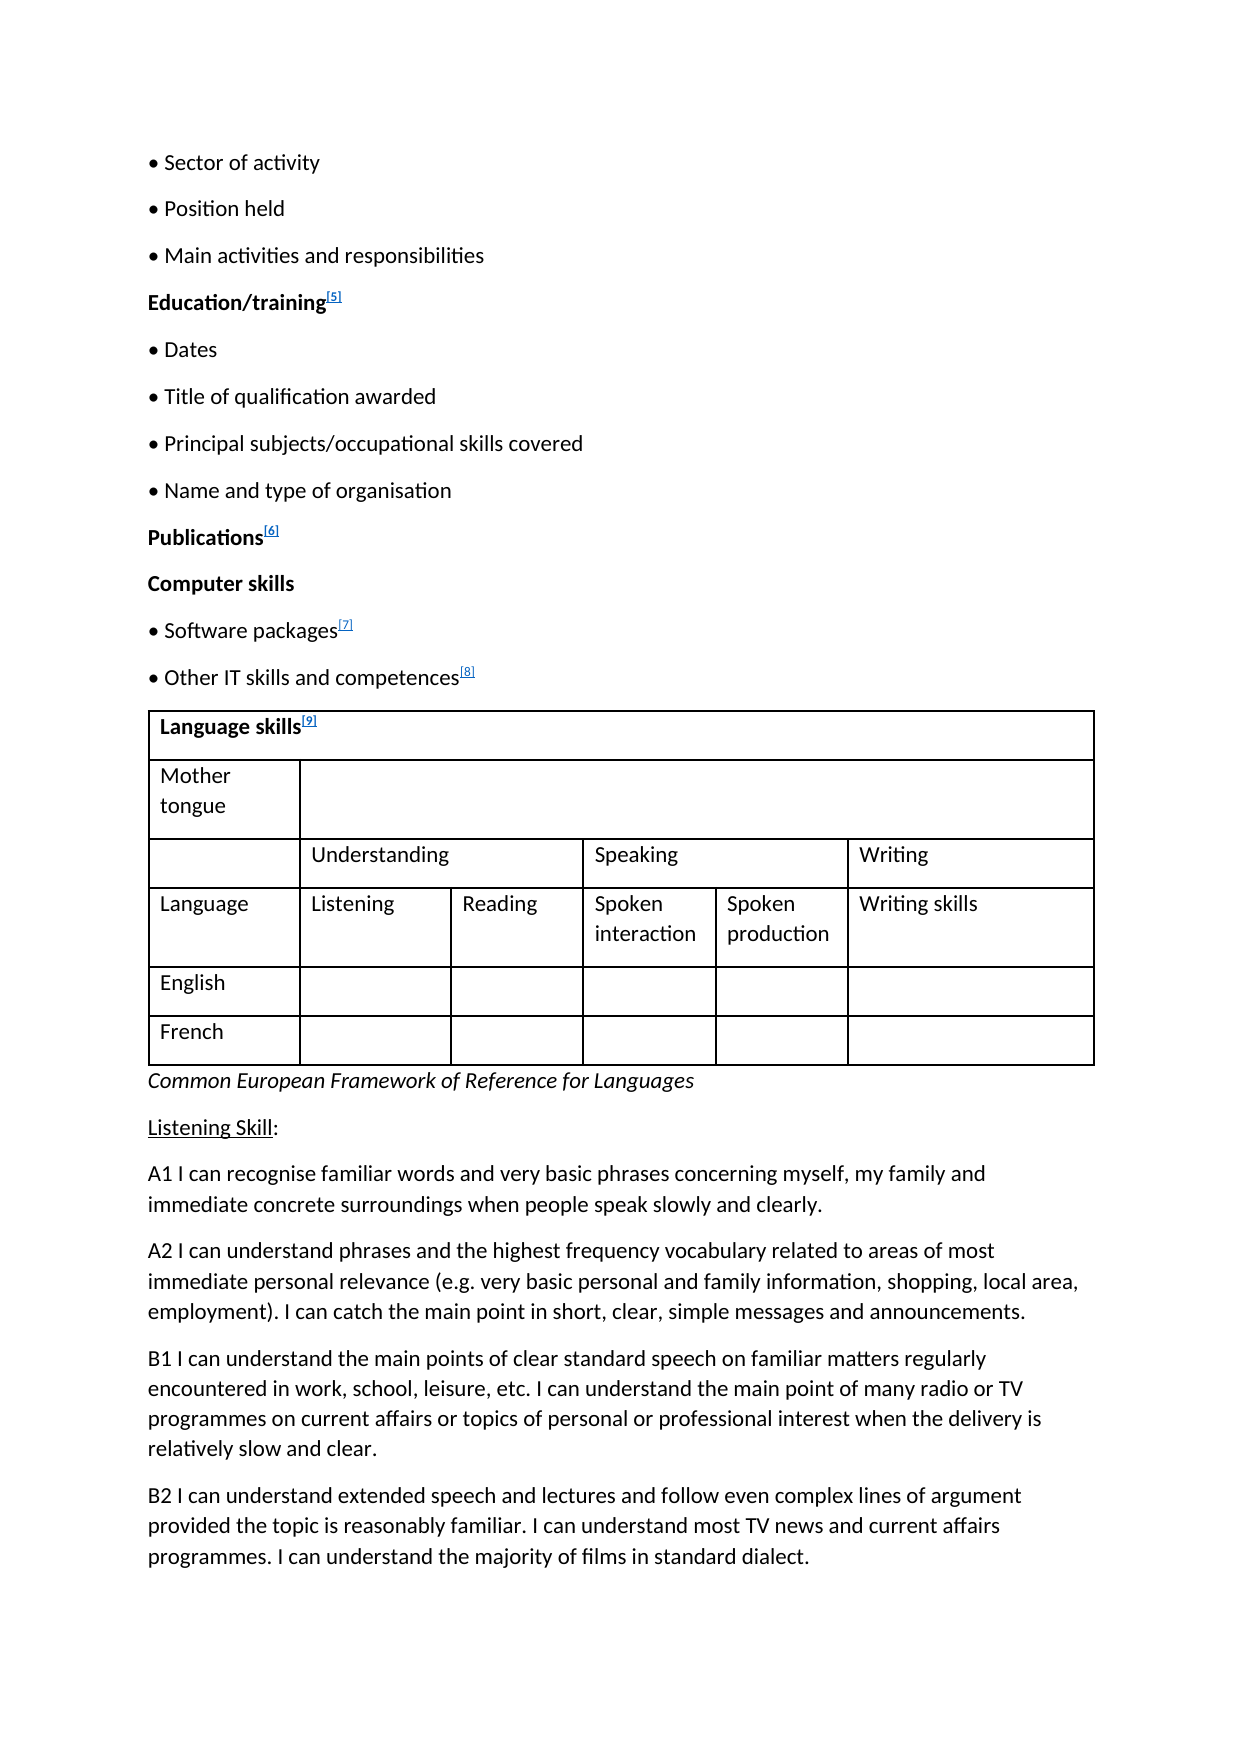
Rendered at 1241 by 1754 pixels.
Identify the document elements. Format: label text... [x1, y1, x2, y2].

table_cell [584, 1017, 715, 1064]
table_cell [717, 1017, 847, 1064]
table_cell Mother tongue [150, 761, 299, 838]
text Common European Framework of Reference for Languages [148, 1066, 1093, 1094]
text • Main activities and responsibilities [148, 241, 1093, 269]
table_cell [452, 968, 582, 1015]
text • Software packages[7] [148, 616, 1093, 644]
table_cell Listening [301, 889, 450, 966]
table_cell Spoken interaction [584, 889, 715, 966]
table_cell Reading [452, 889, 582, 966]
table_cell [849, 968, 1093, 1015]
table_cell Writing skills [849, 889, 1093, 966]
text Computer skills [148, 569, 1093, 597]
table_cell [150, 840, 299, 887]
table_header Language skills[9] [150, 712, 1093, 759]
table_cell Understanding [301, 840, 582, 887]
table_cell [301, 1017, 450, 1064]
table_cell [717, 968, 847, 1015]
text B1 I can understand the main points of clear standard speech on familiar matters regularly encountered in work, school, leisure, etc. I can understand the main point of many radio or TV programmes on current affairs or topics of personal or professional interest when the delivery is relatively slow and clear. [148, 1344, 1093, 1462]
text • Principal subjects/occupational skills covered [148, 429, 1093, 457]
table_cell French [150, 1017, 299, 1064]
text • Other IT skills and competences[8] [148, 663, 1093, 691]
text Education/training[5] [148, 288, 1093, 316]
table_cell [452, 1017, 582, 1064]
text • Position held [148, 194, 1093, 222]
table_cell Spoken production [717, 889, 847, 966]
table_cell [849, 1017, 1093, 1064]
text • Dates [148, 335, 1093, 363]
table_cell [301, 968, 450, 1015]
table_cell English [150, 968, 299, 1015]
table_cell [584, 968, 715, 1015]
text A1 I can recognise familiar words and very basic phrases concerning myself, my family and immediate concrete surroundings when people speak slowly and clearly. [148, 1159, 1093, 1218]
text Publications[6] [148, 523, 1093, 551]
table_cell Speaking [584, 840, 847, 887]
text A2 I can understand phrases and the highest frequency vocabulary related to areas of most immediate personal relevance (e.g. very basic personal and family information, shopping, local area, employment). I can catch the main point in short, clear, simple messages and announcements. [148, 1237, 1093, 1325]
table_cell [301, 761, 1093, 838]
text • Name and type of organisation [148, 476, 1093, 504]
text B2 I can understand extended speech and lectures and follow even complex lines of argument provided the topic is reasonably familiar. I can understand most TV news and current affairs programmes. I can understand the majority of films in standard dialect. [148, 1481, 1093, 1570]
text • Title of qualification awarded [148, 382, 1093, 410]
table_cell Language [150, 889, 299, 966]
text • Sector of activity [148, 148, 1093, 176]
table_cell Writing [849, 840, 1093, 887]
text Listening Skill: [148, 1113, 1093, 1141]
